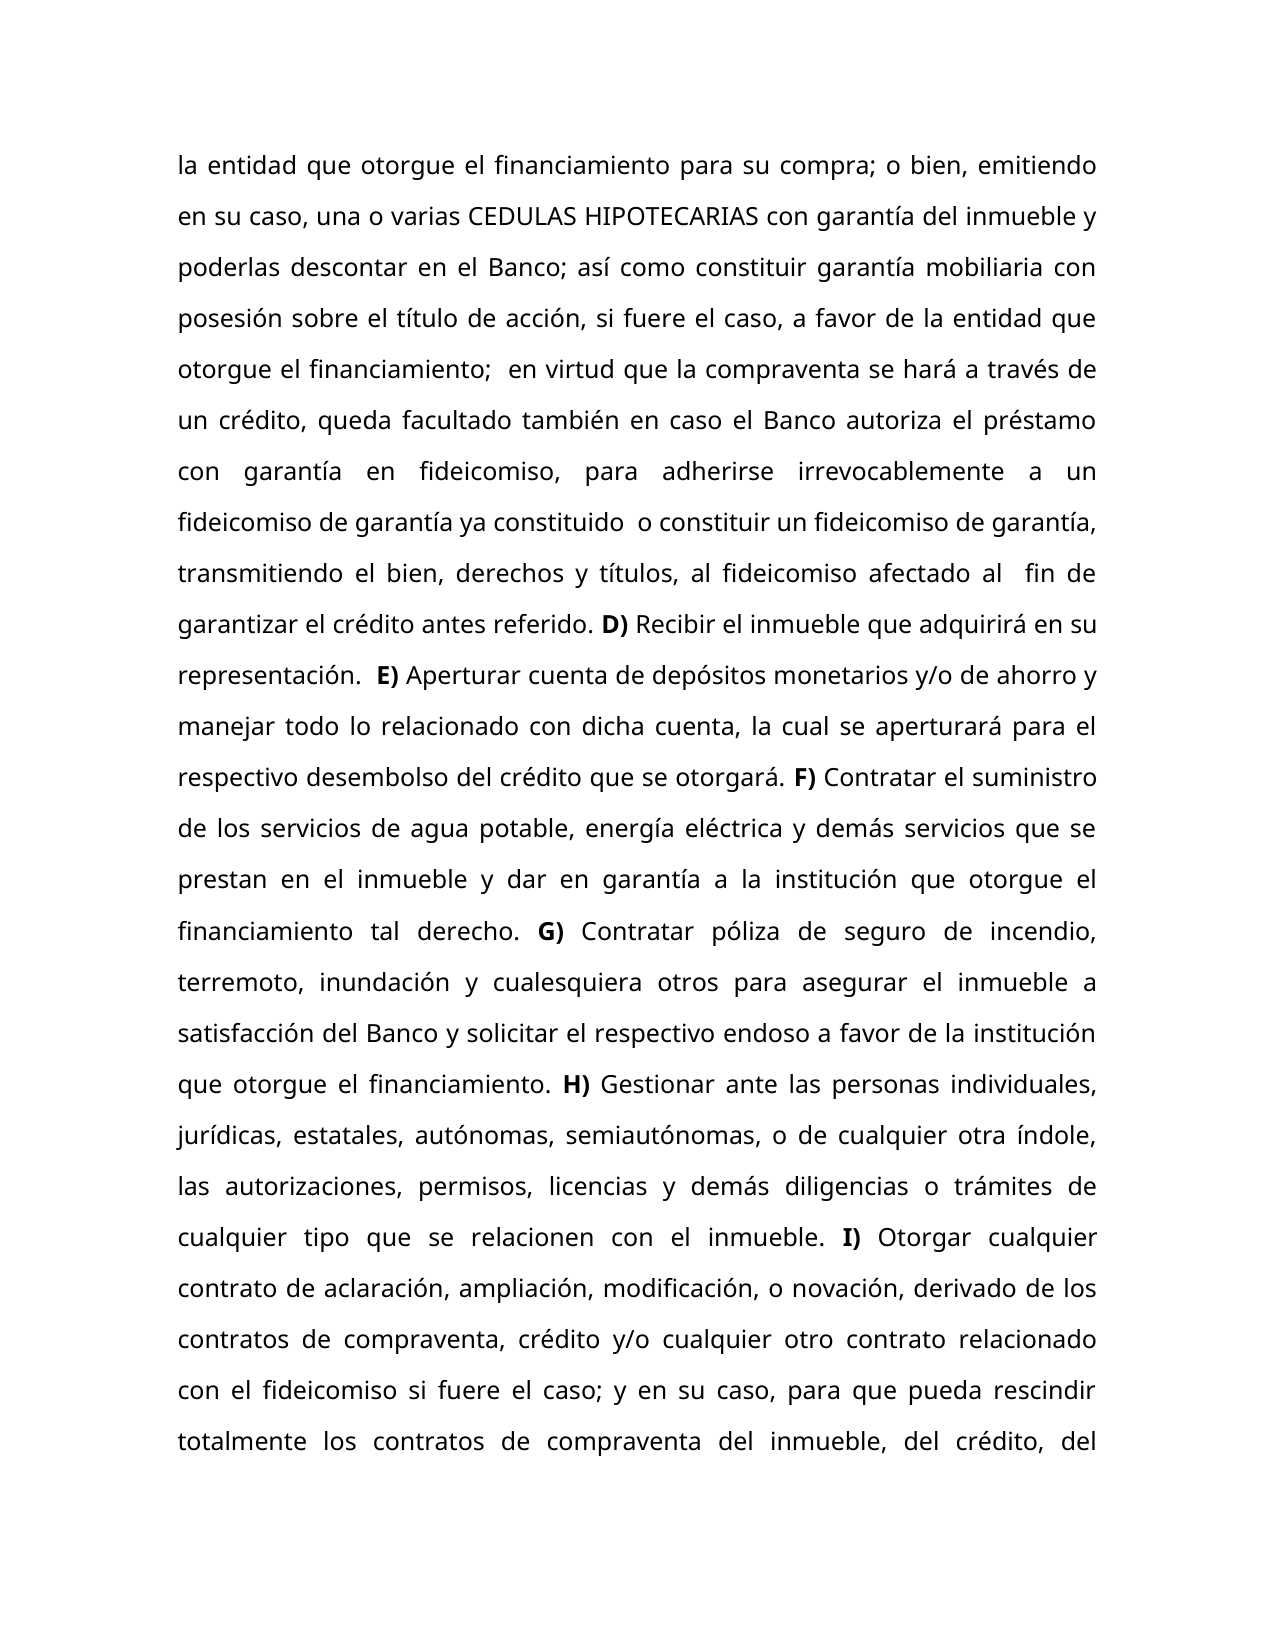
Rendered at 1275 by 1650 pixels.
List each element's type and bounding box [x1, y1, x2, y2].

text [177, 148, 1098, 1458]
